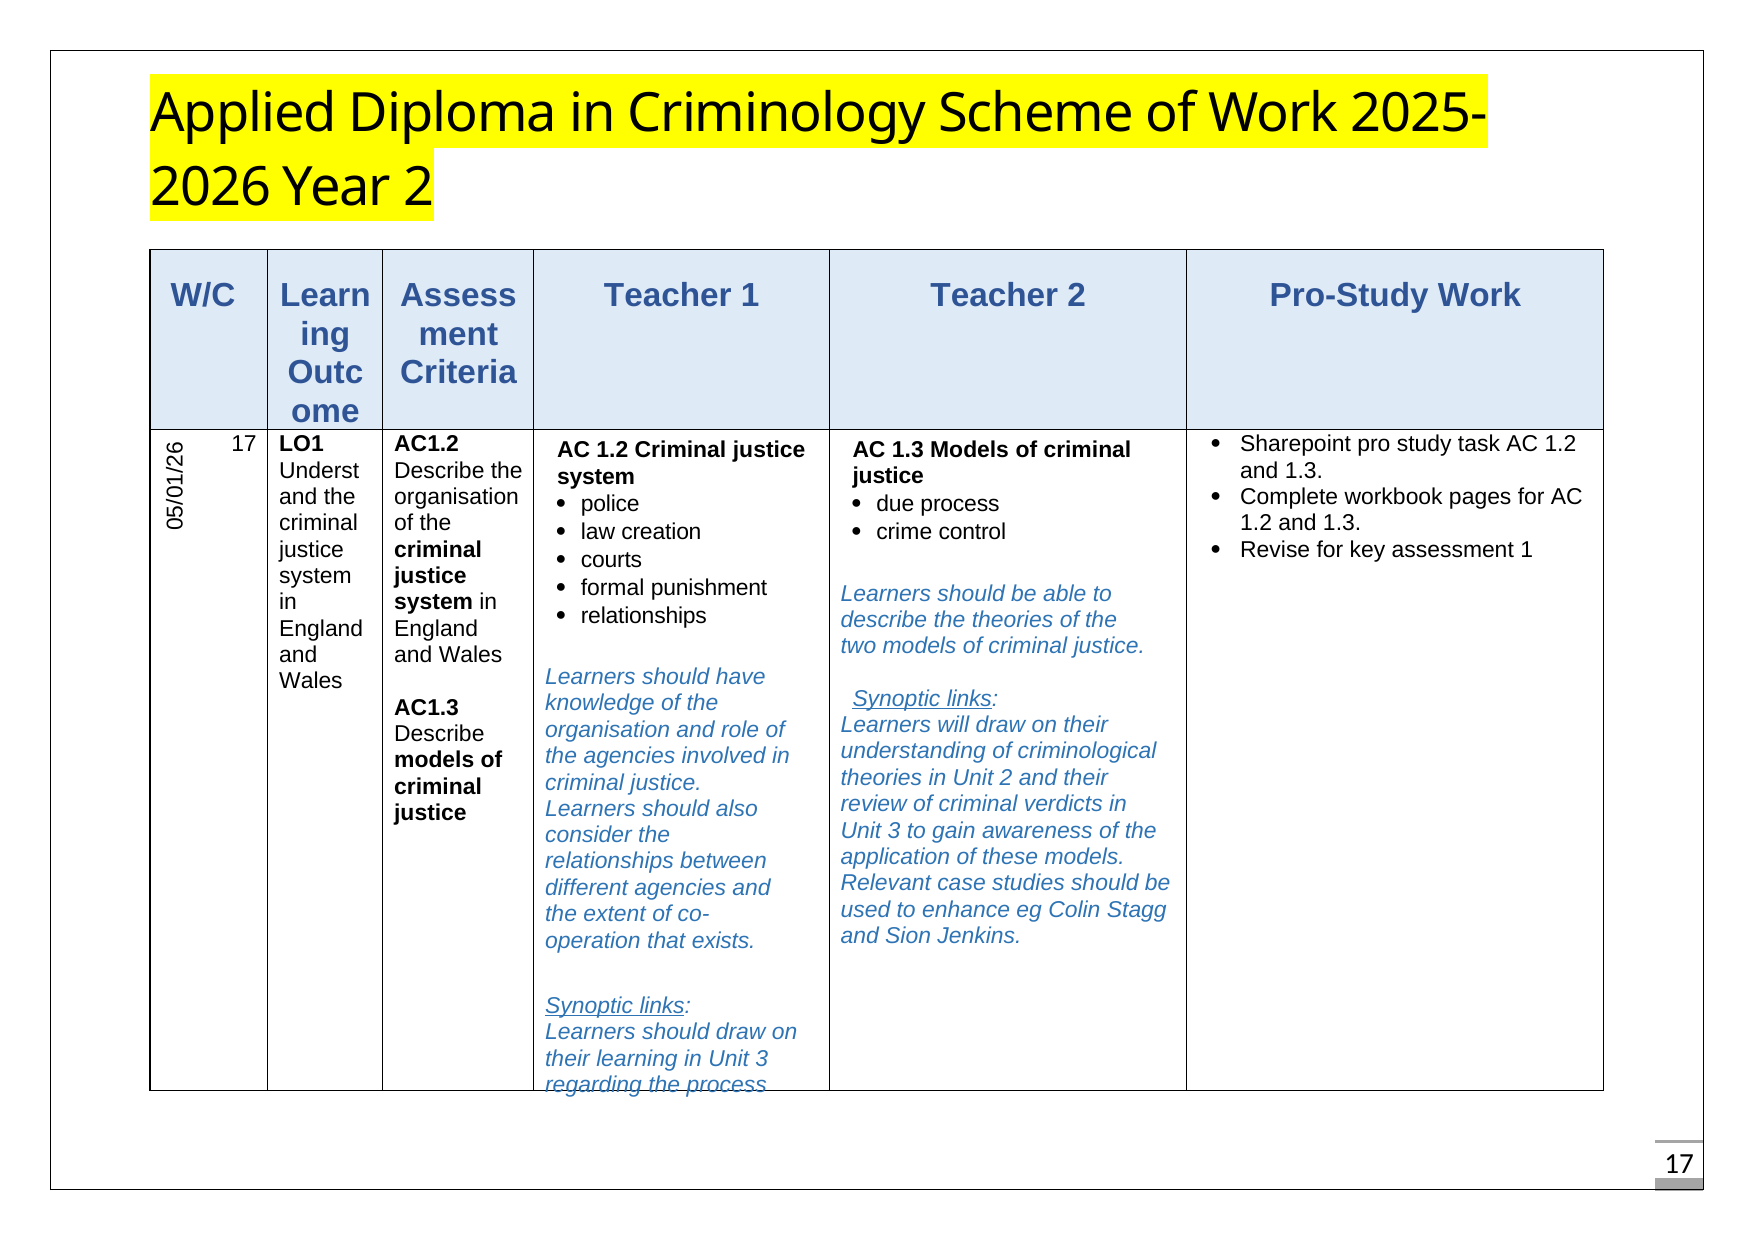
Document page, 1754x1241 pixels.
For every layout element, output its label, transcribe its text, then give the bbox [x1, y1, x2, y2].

table_header Teacher 1 [534, 250, 829, 429]
table_header Pro-Study Work [1187, 250, 1603, 429]
table_cell 05/01/26 [151, 430, 208, 1090]
table_cell 17 [208, 430, 267, 1090]
table_header Assessment Criteria [383, 250, 533, 429]
table_cell Sharepoint pro study task AC 1.2 and 1.3. Complete workbook pages for AC 1.2 and 1.3. Revise for key assessment 1 [1187, 430, 1603, 1090]
table_header W/C [151, 250, 267, 429]
table_cell LO1 Understand the criminal justice system in England and Wales [268, 430, 382, 1090]
table_cell AC1.2 Describe the organisation of the criminal justice system in England and Wales AC1.3 Describe models of criminal justice [383, 430, 533, 1090]
table_cell AC 1.3 Models of criminal justice due process crime control Learners should be able to describe the theories of the two models of criminal justice. Synoptic links: Learners will draw on their understanding of criminological theories in Unit 2 and their review of criminal verdicts in Unit 3 to gain awareness of the application of these models. Relevant case studies should be used to enhance eg Colin Stagg and Sion Jenkins. [830, 430, 1186, 1090]
table_header Teacher 2 [830, 250, 1186, 429]
table_cell AC 1.2 Criminal justice system police law creation courts formal punishment relationships Learners should have knowledge of the organisation and role of the agencies involved in criminal justice. Learners should also consider the relationships between different agencies and the extent of co-operation that exists. Synoptic links: Learners should draw on their learning in Unit 3 regarding the process taken to obtain verdicts in criminal cases and the roles of different personnel and agencies involved. Learners can also draw on their learning of campaigns and changes in policy learned in Unit 1. [534, 430, 829, 1090]
table_header Learning Outcome [268, 250, 382, 429]
